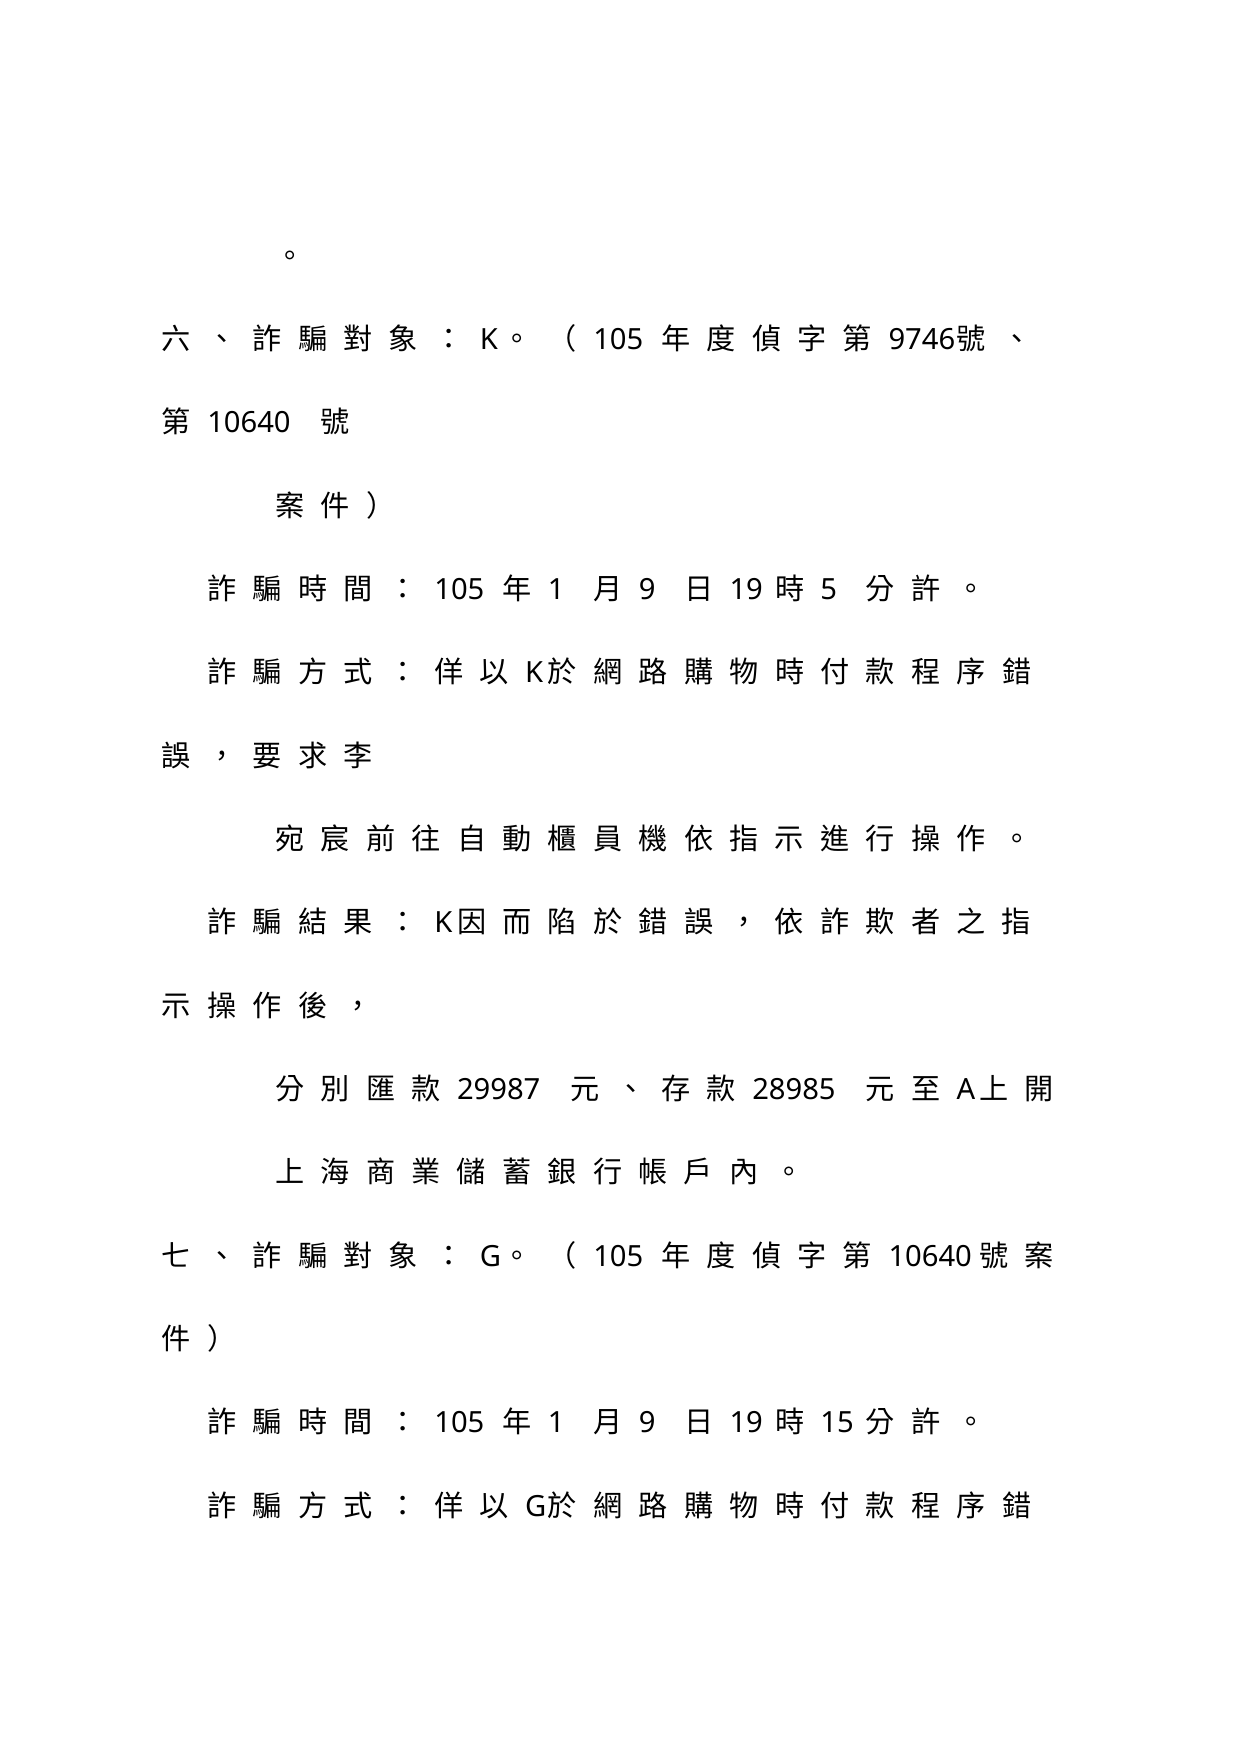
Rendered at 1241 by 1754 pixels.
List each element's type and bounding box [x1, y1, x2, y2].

text [162, 212, 1070, 1545]
